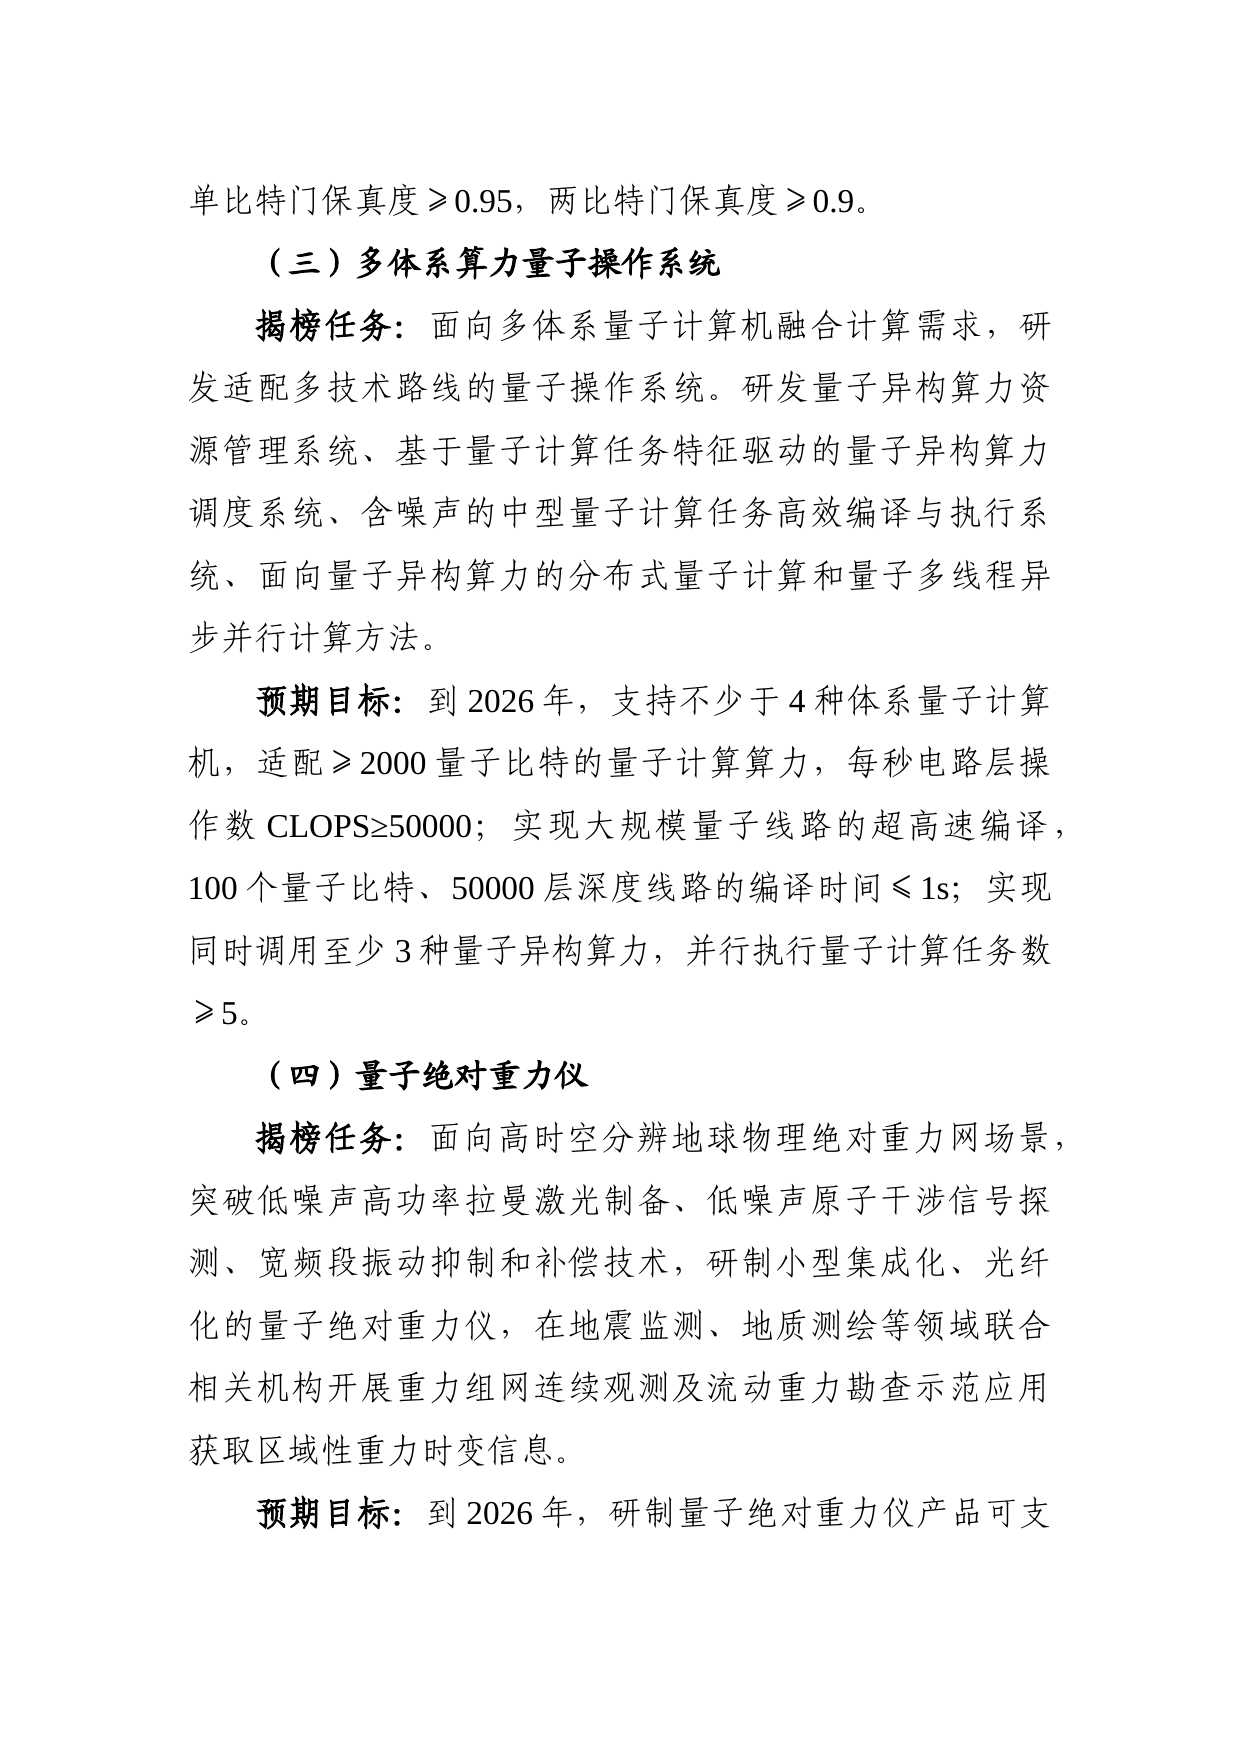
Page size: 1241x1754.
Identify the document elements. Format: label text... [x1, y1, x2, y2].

text 揭榜任务：面向多体系量子计算机融合计算需求，研发适配多技术路线的量子操作系统。研发量子异构算力资源管理系统、基于量子计算任务特征驱动的量子异构算力调度系统、含噪声的中型量子计算任务高效编译与执行系统、面向量子异构算力的分布式量子计算和量子多线程异步并行计算方法。 [187, 287, 1053, 662]
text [187, 162, 1053, 224]
text （三）多体系算力量子操作系统 [187, 224, 1053, 287]
text 揭榜任务：面向高时空分辨地球物理绝对重力网场景，突破低噪声高功率拉曼激光制备、低噪声原子干涉信号探测、宽频段振动抑制和补偿技术，研制小型集成化、光纤化的量子绝对重力仪，在地震监测、地质测绘等领域联合相关机构开展重力组网连续观测及流动重力勘查示范应用，获取区域性重力时变信息。 [187, 1099, 1053, 1474]
text （四）量子绝对重力仪 [187, 1037, 1053, 1099]
text 预期目标：到2026年，支持不少于4种体系量子计算机，适配≥2000量子比特的量子计算算力，每秒电路层操作数CLOPS≥50000；实现大规模量子线路的超高速编译，100个量子比特、50000层深度线路的编译时间≤1s；实现同时调用至少3种量子异构算力，并行执行量子计算任务数≥5。 [187, 662, 1053, 1037]
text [187, 1474, 1053, 1537]
